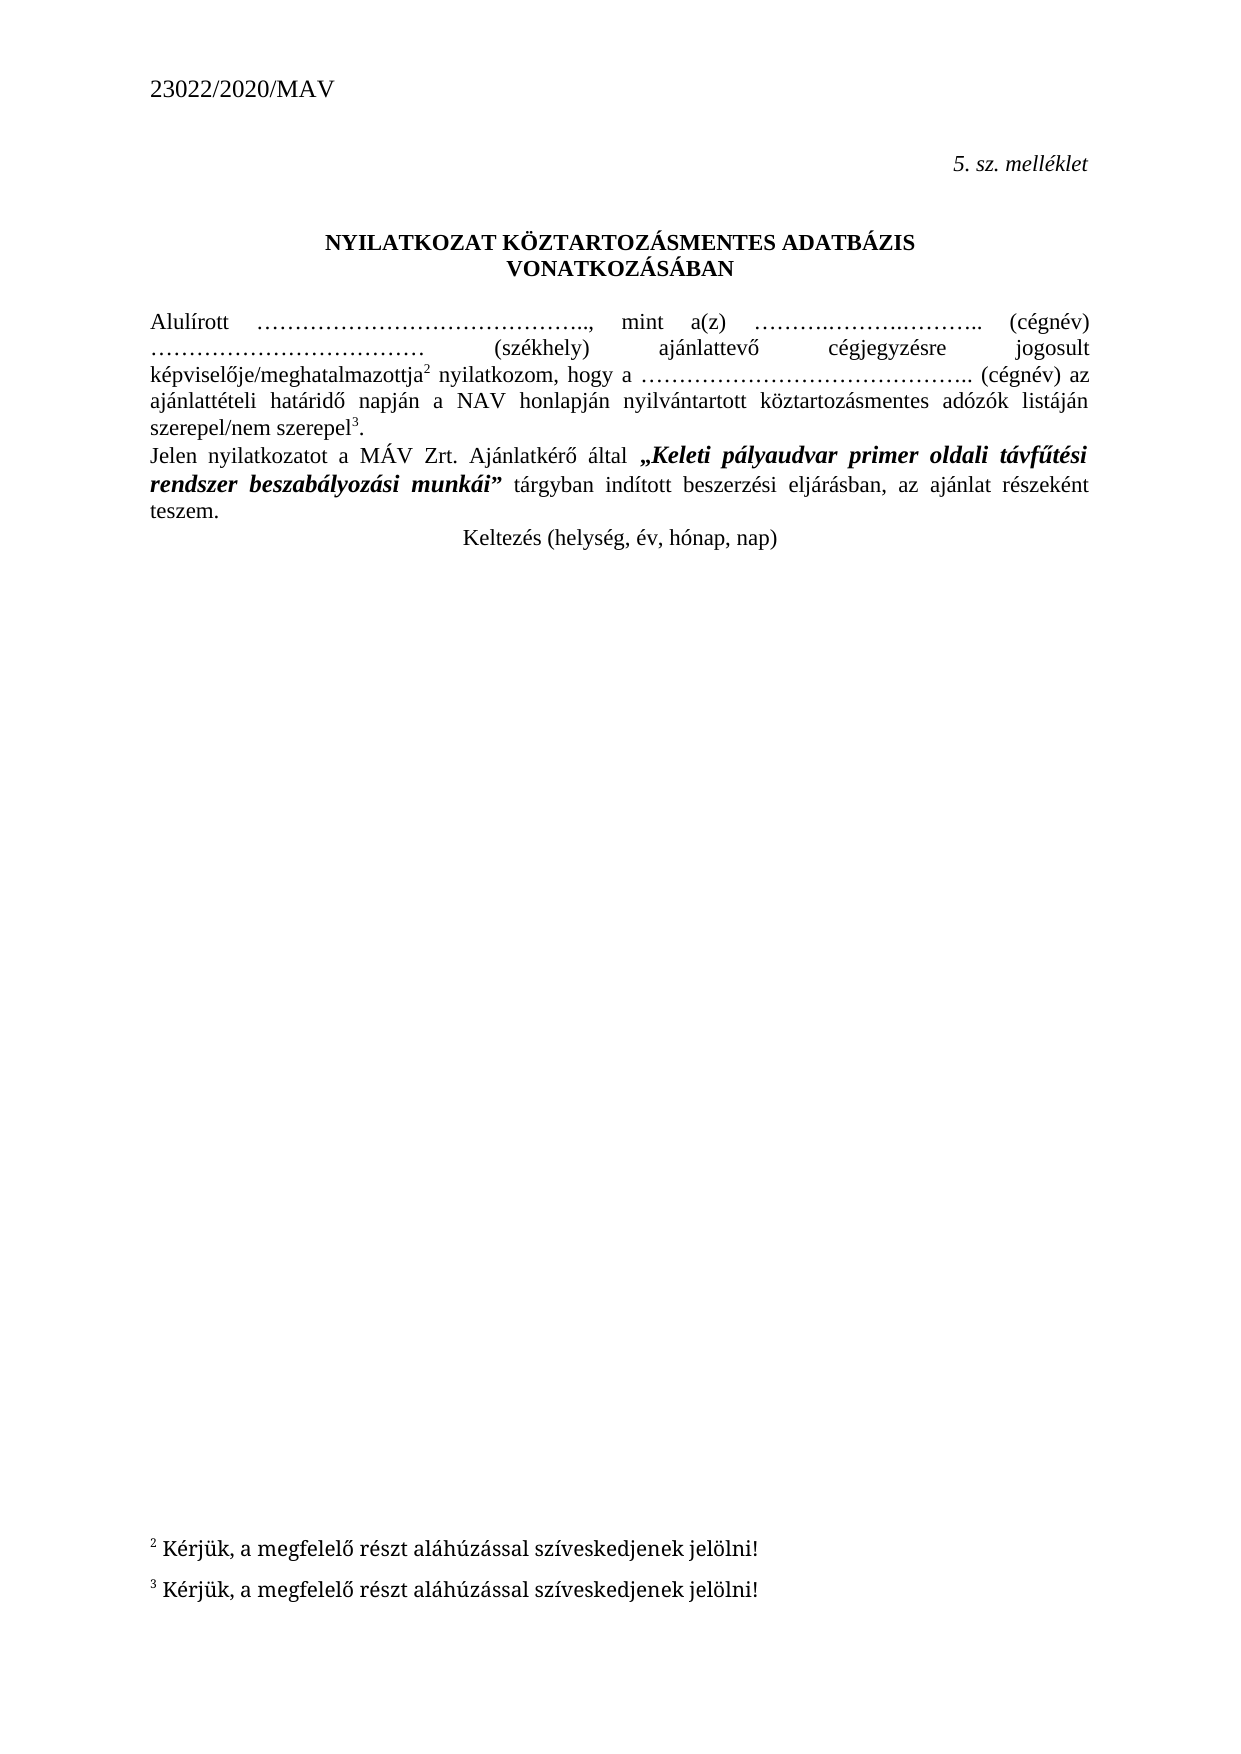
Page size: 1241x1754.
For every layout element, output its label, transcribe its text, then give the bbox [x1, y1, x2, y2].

text Keltezés (helység, év, hónap, nap) [150, 524, 1090, 550]
text Alulírott …………………………………….., mint a(z) ……….……….……….. (cégnév) ……………………………… (székhely) ajánlattevő cégjegyzésre jogosult képviselője/meghatalmazottja nyilatkozom, hogy a …………………………………….. (cégnév) az ajánlattételi határidő napján a NAV honlapján nyilvántartott köztartozásmentes adózók listáján szerepel/nem szerepel. [150, 308, 1090, 440]
text vonatkozásában [150, 255, 1090, 282]
text nyilatkozat köztartozásmentes adatbázis [150, 229, 1090, 255]
text Jelen nyilatkozatot a MÁV Zrt. Ajánlatkérő által „Keleti pályaudvar primer oldali távfűtési rendszer beszabályozási munkái” tárgyban indított beszerzési eljárásban, az ajánlat részeként teszem. [150, 440, 1090, 524]
text 5. sz. melléklet [150, 150, 1090, 176]
